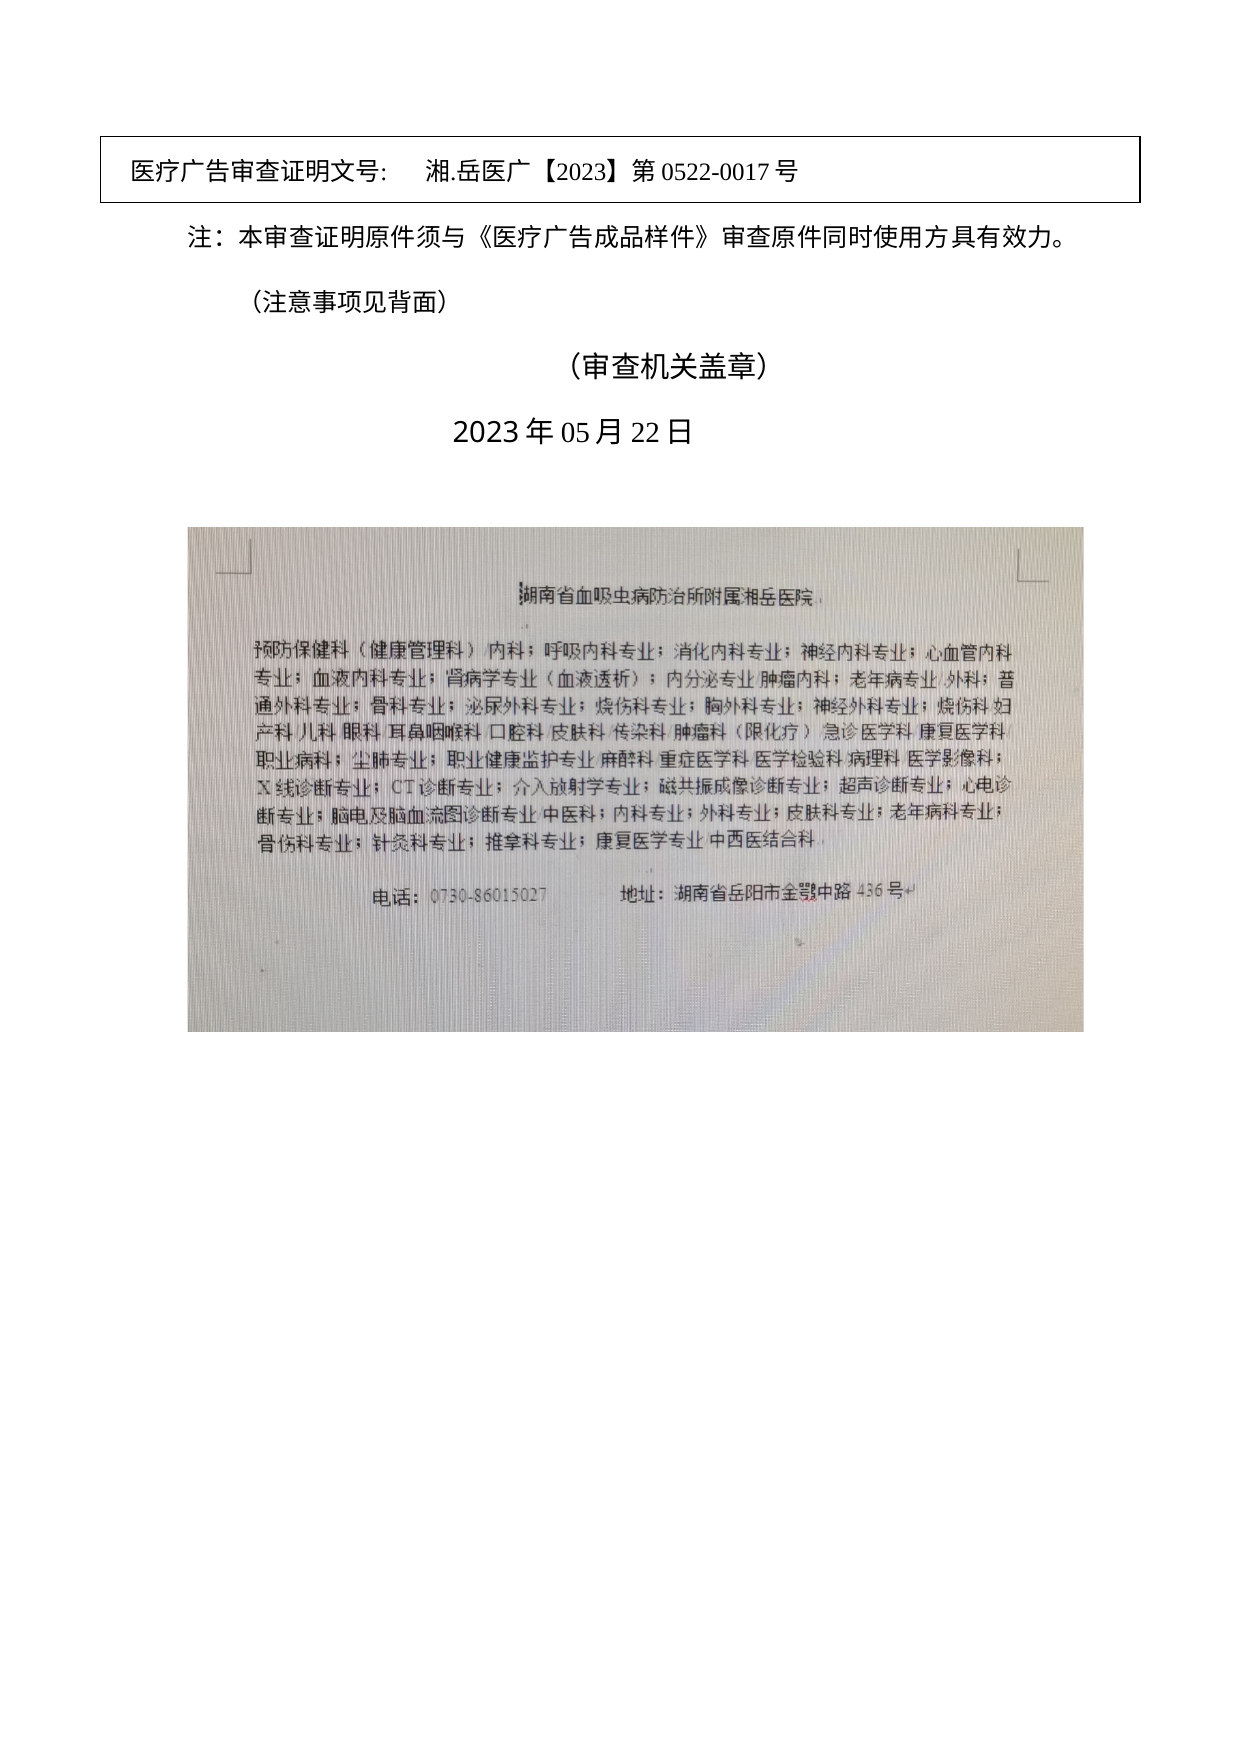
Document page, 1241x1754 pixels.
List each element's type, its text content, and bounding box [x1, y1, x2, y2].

table_cell 医疗广告审查证明文号: 湘.岳医广【2023】第0522-0017号 [101, 137, 1139, 202]
text 注：本审查证明原件须与《医疗广告成品样件》审查原件同时使用方具有效力。（注意事项见背面） [187, 203, 1053, 333]
text （审查机关盖章） [187, 333, 919, 398]
text 2023年05月22日 [187, 398, 1053, 463]
picture [187, 527, 1084, 1032]
